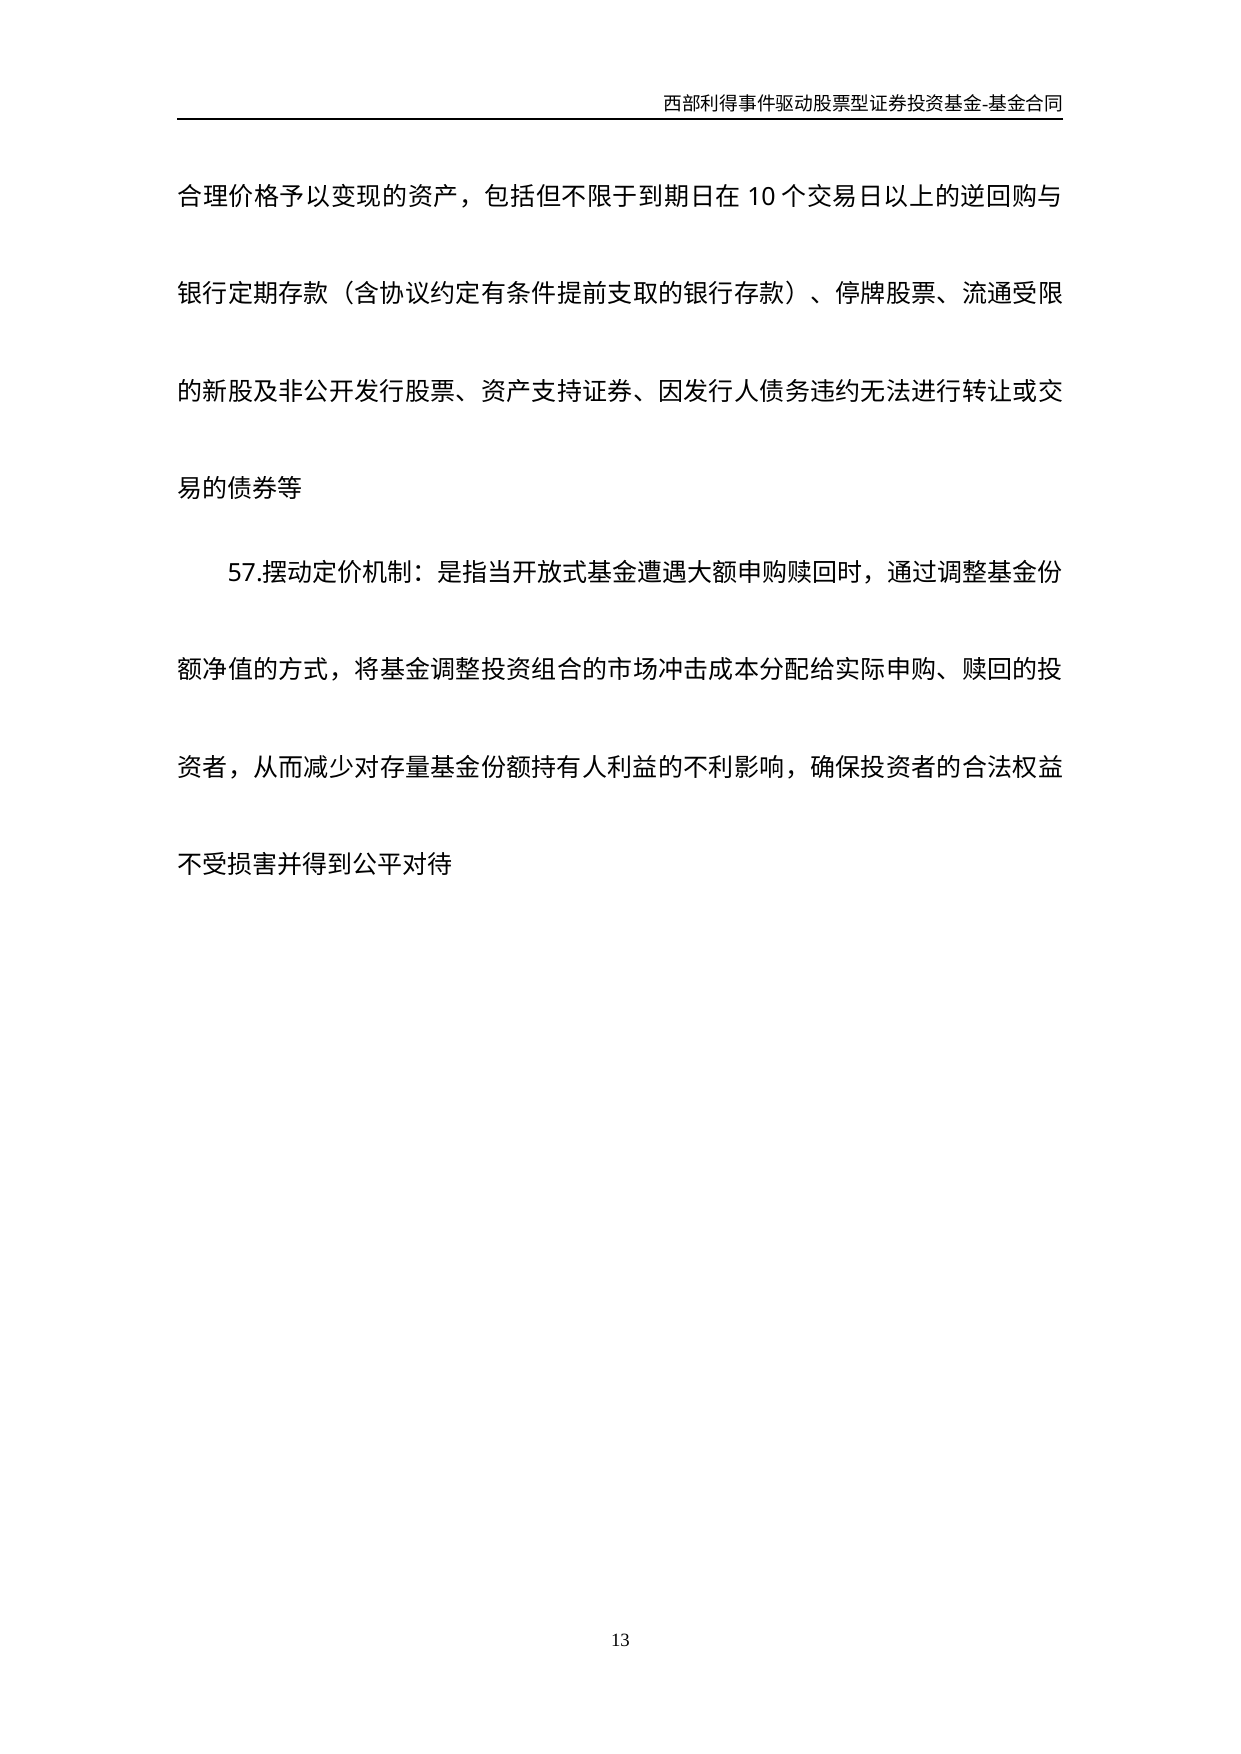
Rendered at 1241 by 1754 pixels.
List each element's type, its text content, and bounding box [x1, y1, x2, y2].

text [177, 162, 1063, 519]
text 57.摆动定价机制：是指当开放式基金遭遇大额申购赎回时，通过调整基金份额净值的方式，将基金调整投资组合的市场冲击成本分配给实际申购、赎回的投资者，从而减少对存量基金份额持有人利益的不利影响，确保投资者的合法权益不受损害并得到公平对待 [177, 538, 1063, 895]
